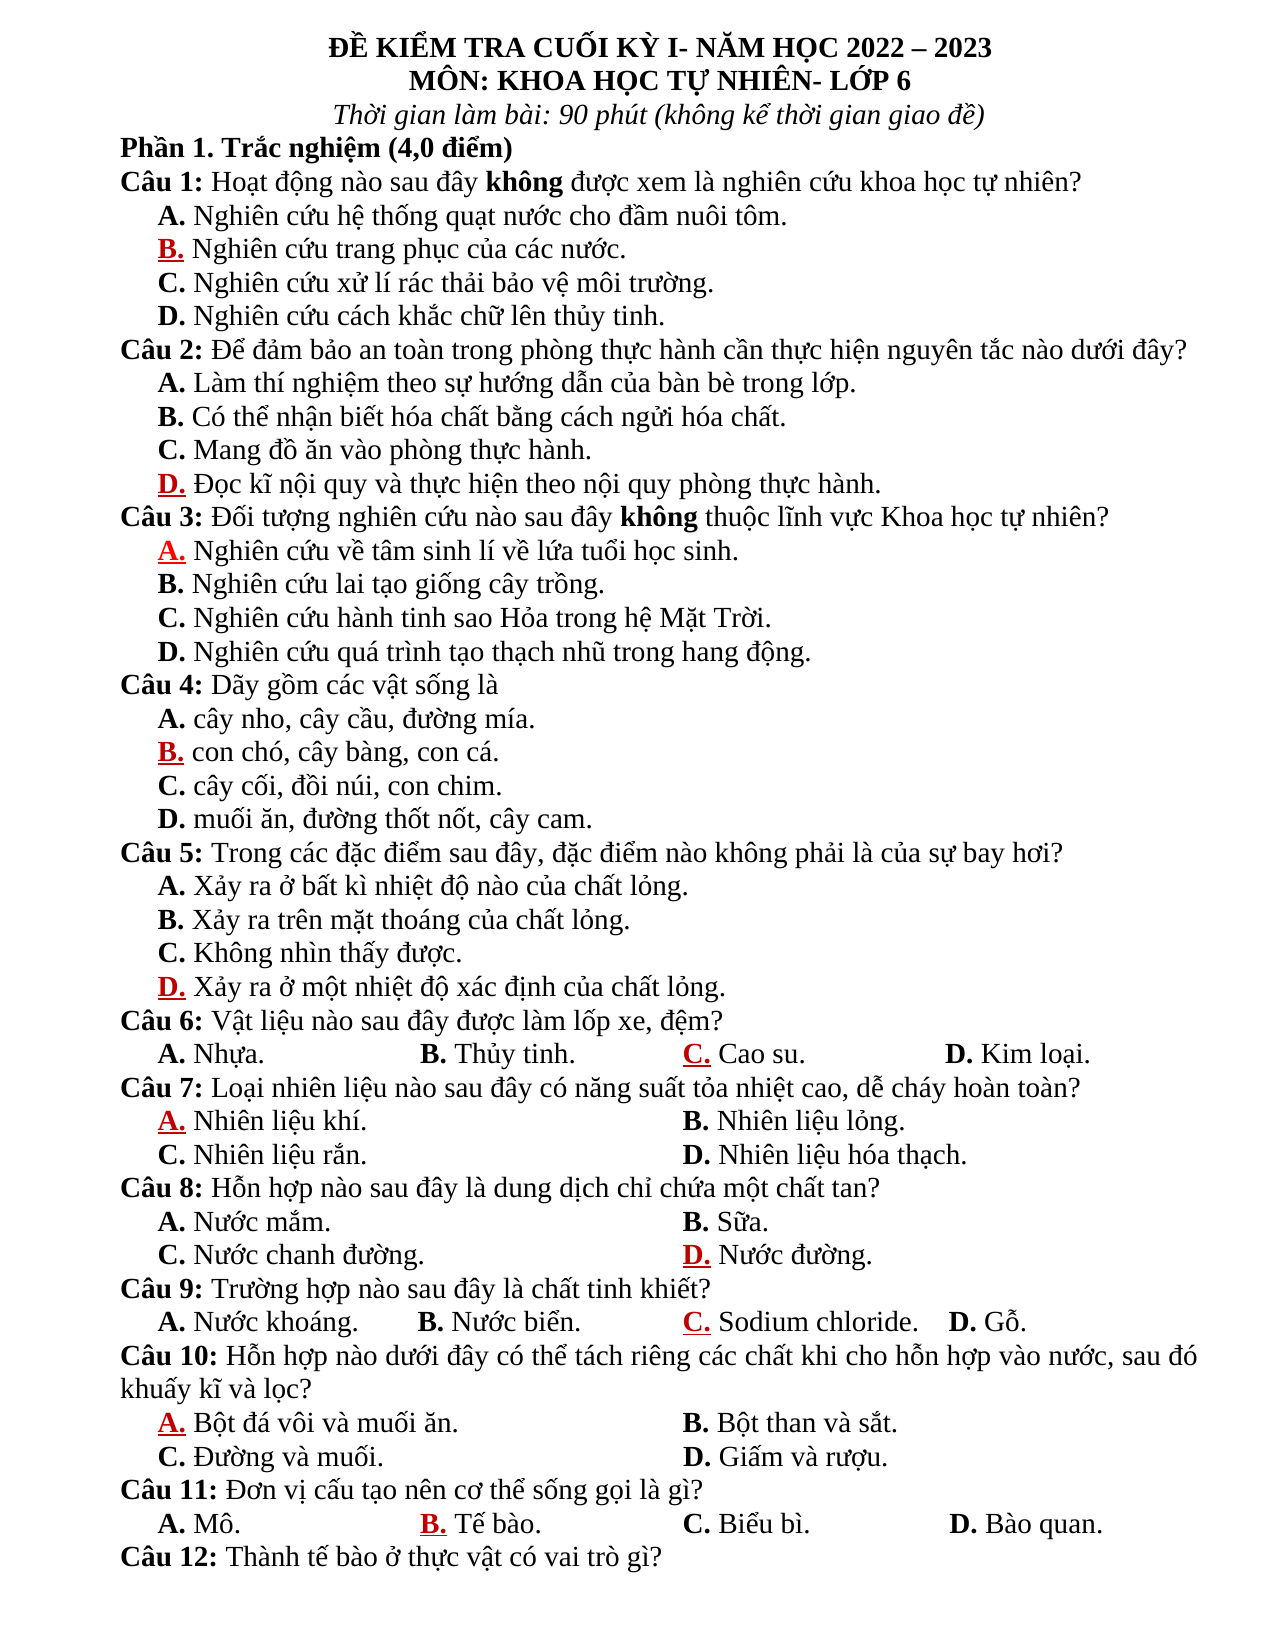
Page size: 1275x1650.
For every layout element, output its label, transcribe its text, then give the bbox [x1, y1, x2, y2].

text C. Nước chanh đường. D. Nước đường. [120, 1237, 1200, 1271]
text Câu 7: Loại nhiên liệu nào sau đây có năng suất tỏa nhiệt cao, dễ cháy hoàn toàn? [120, 1070, 1200, 1103]
text A. Nhiên liệu khí. B. Nhiên liệu lỏng. [120, 1103, 1200, 1137]
text C. Không nhìn thấy được. [120, 936, 1200, 969]
text C. Nhiên liệu rắn. D. Nhiên liệu hóa thạch. [120, 1137, 1200, 1170]
text MÔN: KHOA HỌC TỰ NHIÊN- LỚP 6 [120, 63, 1200, 97]
text A. Nước khoáng. B. Nước biển. C. Sodium chloride. D. Gỗ. [120, 1304, 1200, 1338]
text C. Đường và muối. D. Giấm và rượu. [120, 1439, 1200, 1472]
text Câu 3: Đối tượng nghiên cứu nào sau đây không thuộc lĩnh vực Khoa học tự nhiên? [120, 499, 1200, 533]
text Câu 10: Hỗn hợp nào dưới đây có thể tách riêng các chất khi cho hỗn hợp vào nước, sau đó khuấy kĩ và lọc? [120, 1338, 1200, 1405]
text Câu 2: Để đảm bảo an toàn trong phòng thực hành cần thực hiện nguyên tắc nào dưới đây? [120, 332, 1200, 365]
text A. Nhựa. B. Thủy tinh. C. Cao su. D. Kim loại. [120, 1036, 1200, 1070]
text A. Nghiên cứu về tâm sinh lí về lứa tuổi học sinh. [120, 533, 1200, 567]
text C. Nghiên cứu xử lí rác thải bảo vệ môi trường. [120, 265, 1200, 298]
text C. Mang đồ ăn vào phòng thực hành. [120, 432, 1200, 466]
text Câu 6: Vật liệu nào sau đây được làm lốp xe, đệm? [120, 1003, 1200, 1036]
text D. Nghiên cứu cách khắc chữ lên thủy tinh. [120, 298, 1200, 332]
text D. Nghiên cứu quá trình tạo thạch nhũ trong hang động. [120, 634, 1200, 667]
text B. Nghiên cứu trang phục của các nước. [120, 231, 1200, 265]
text D. Xảy ra ở một nhiệt độ xác định của chất lỏng. [120, 969, 1200, 1003]
text B. Nghiên cứu lai tạo giống cây trồng. [120, 567, 1200, 600]
text B. Có thể nhận biết hóa chất bằng cách ngửi hóa chất. [120, 399, 1200, 432]
text Câu 5: Trong các đặc điểm sau đây, đặc điểm nào không phải là của sự bay hơi? [120, 835, 1200, 868]
text Câu 8: Hỗn hợp nào sau đây là dung dịch chỉ chứa một chất tan? [120, 1170, 1200, 1204]
text A. Bột đá vôi và muối ăn. B. Bột than và sắt. [120, 1405, 1200, 1439]
text Câu 11: Đơn vị cấu tạo nên cơ thể sống gọi là gì? [120, 1472, 1200, 1506]
text A. cây nho, cây cầu, đường mía. [120, 701, 1200, 734]
text A. Làm thí nghiệm theo sự hướng dẫn của bàn bè trong lớp. [120, 365, 1200, 399]
text A. Nghiên cứu hệ thống quạt nước cho đầm nuôi tôm. [120, 198, 1200, 231]
text A. Xảy ra ở bất kì nhiệt độ nào của chất lỏng. [120, 868, 1200, 902]
text D. Đọc kĩ nội quy và thực hiện theo nội quy phòng thực hành. [120, 466, 1200, 499]
text D. muối ăn, đường thốt nốt, cây cam. [120, 801, 1200, 835]
text Câu 4: Dãy gồm các vật sống là [120, 667, 1200, 701]
text Câu 12: Thành tế bào ở thực vật có vai trò gì? [120, 1539, 1200, 1573]
text ĐỀ KIỂM TRA CUỐI KỲ I- NĂM HỌC 2022 – 2023 [120, 30, 1200, 63]
text Phần 1. Trắc nghiệm (4,0 điểm) [120, 131, 1200, 164]
text Câu 1: Hoạt động nào sau đây không được xem là nghiên cứu khoa học tự nhiên? [120, 164, 1200, 198]
text C. Nghiên cứu hành tinh sao Hỏa trong hệ Mặt Trời. [120, 600, 1200, 634]
text Thời gian làm bài: 90 phút (không kể thời gian giao đề) [120, 97, 1200, 131]
text A. Mô. B. Tế bào. C. Biểu bì. D. Bào quan. [120, 1506, 1200, 1539]
text B. con chó, cây bàng, con cá. [120, 734, 1200, 768]
text B. Xảy ra trên mặt thoáng của chất lỏng. [120, 902, 1200, 936]
text C. cây cối, đồi núi, con chim. [120, 768, 1200, 801]
text Câu 9: Trường hợp nào sau đây là chất tinh khiết? [120, 1271, 1200, 1304]
text A. Nước mắm. B. Sữa. [120, 1204, 1200, 1237]
